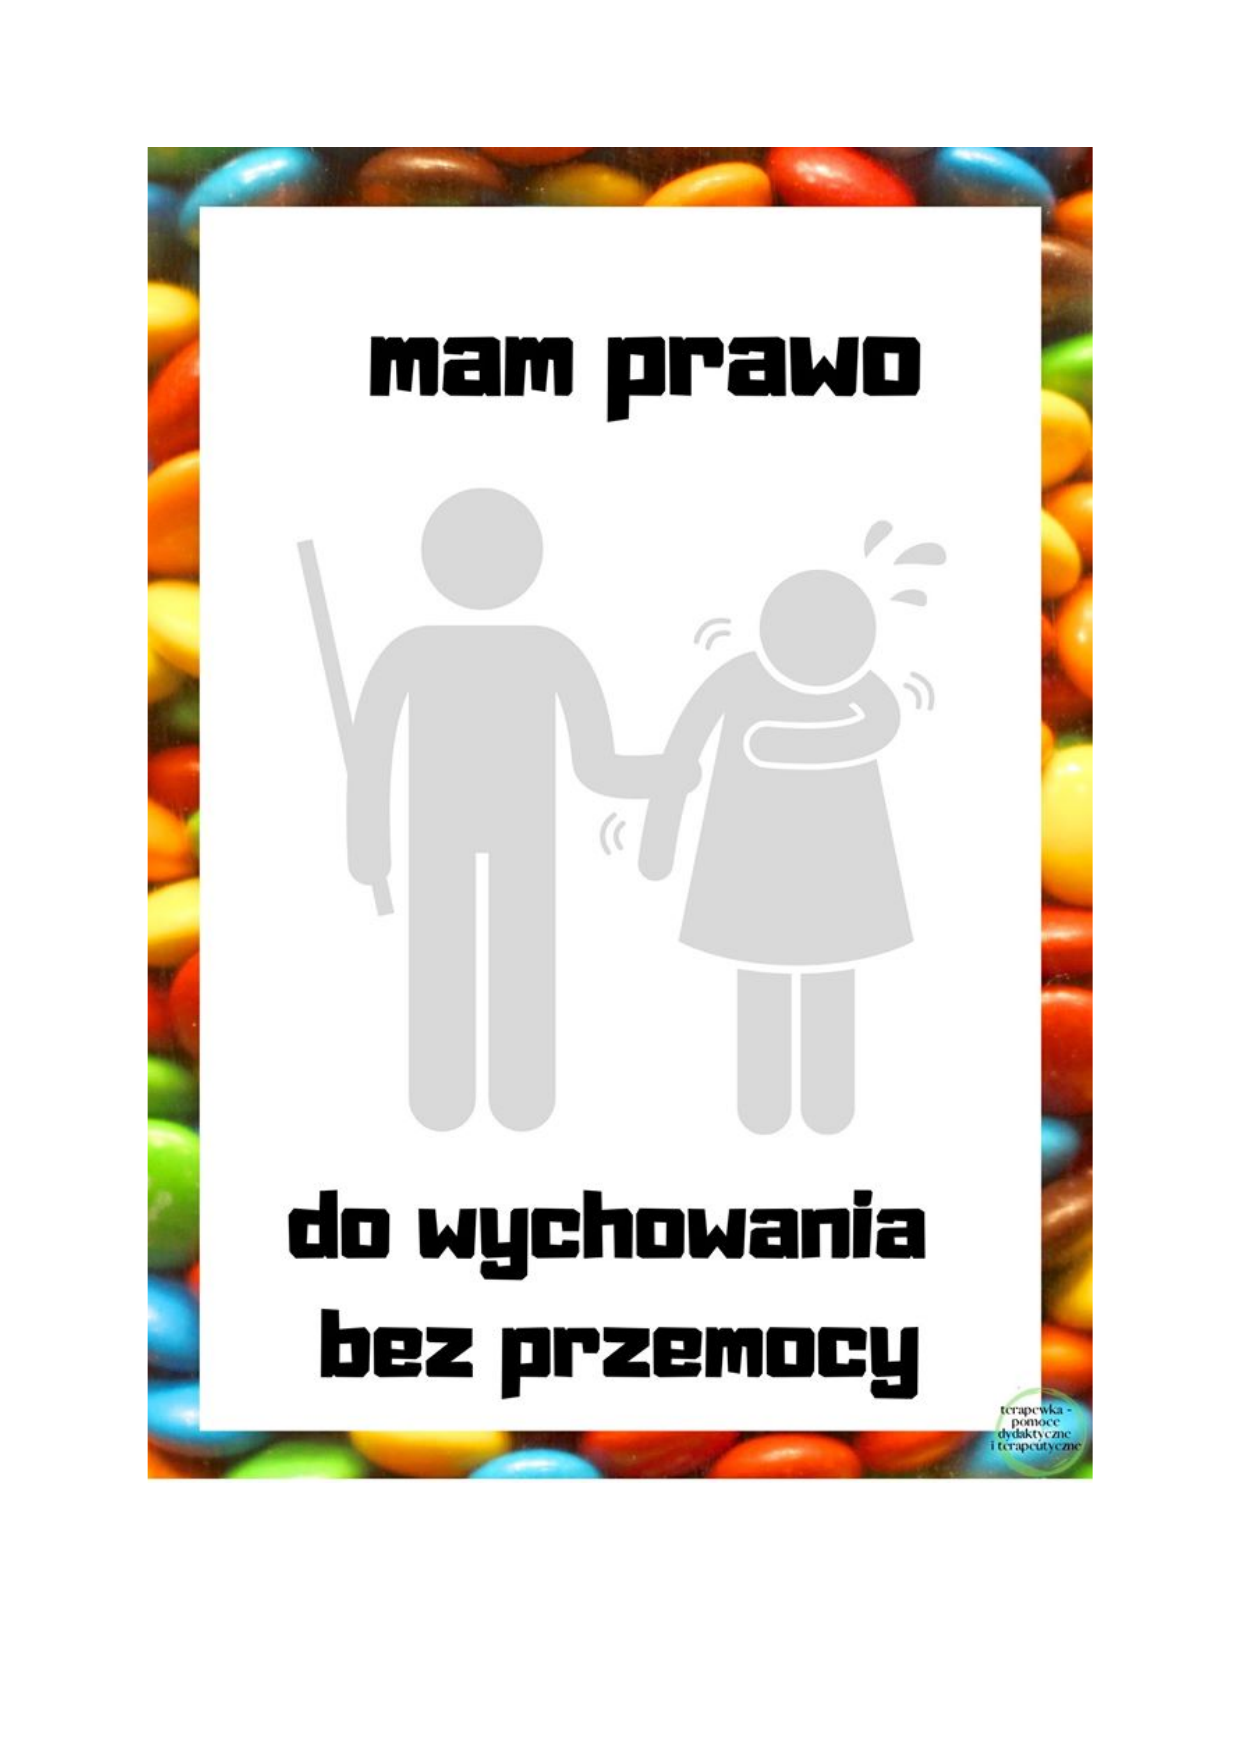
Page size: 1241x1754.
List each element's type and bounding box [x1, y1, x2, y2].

picture [147, 147, 1093, 1483]
